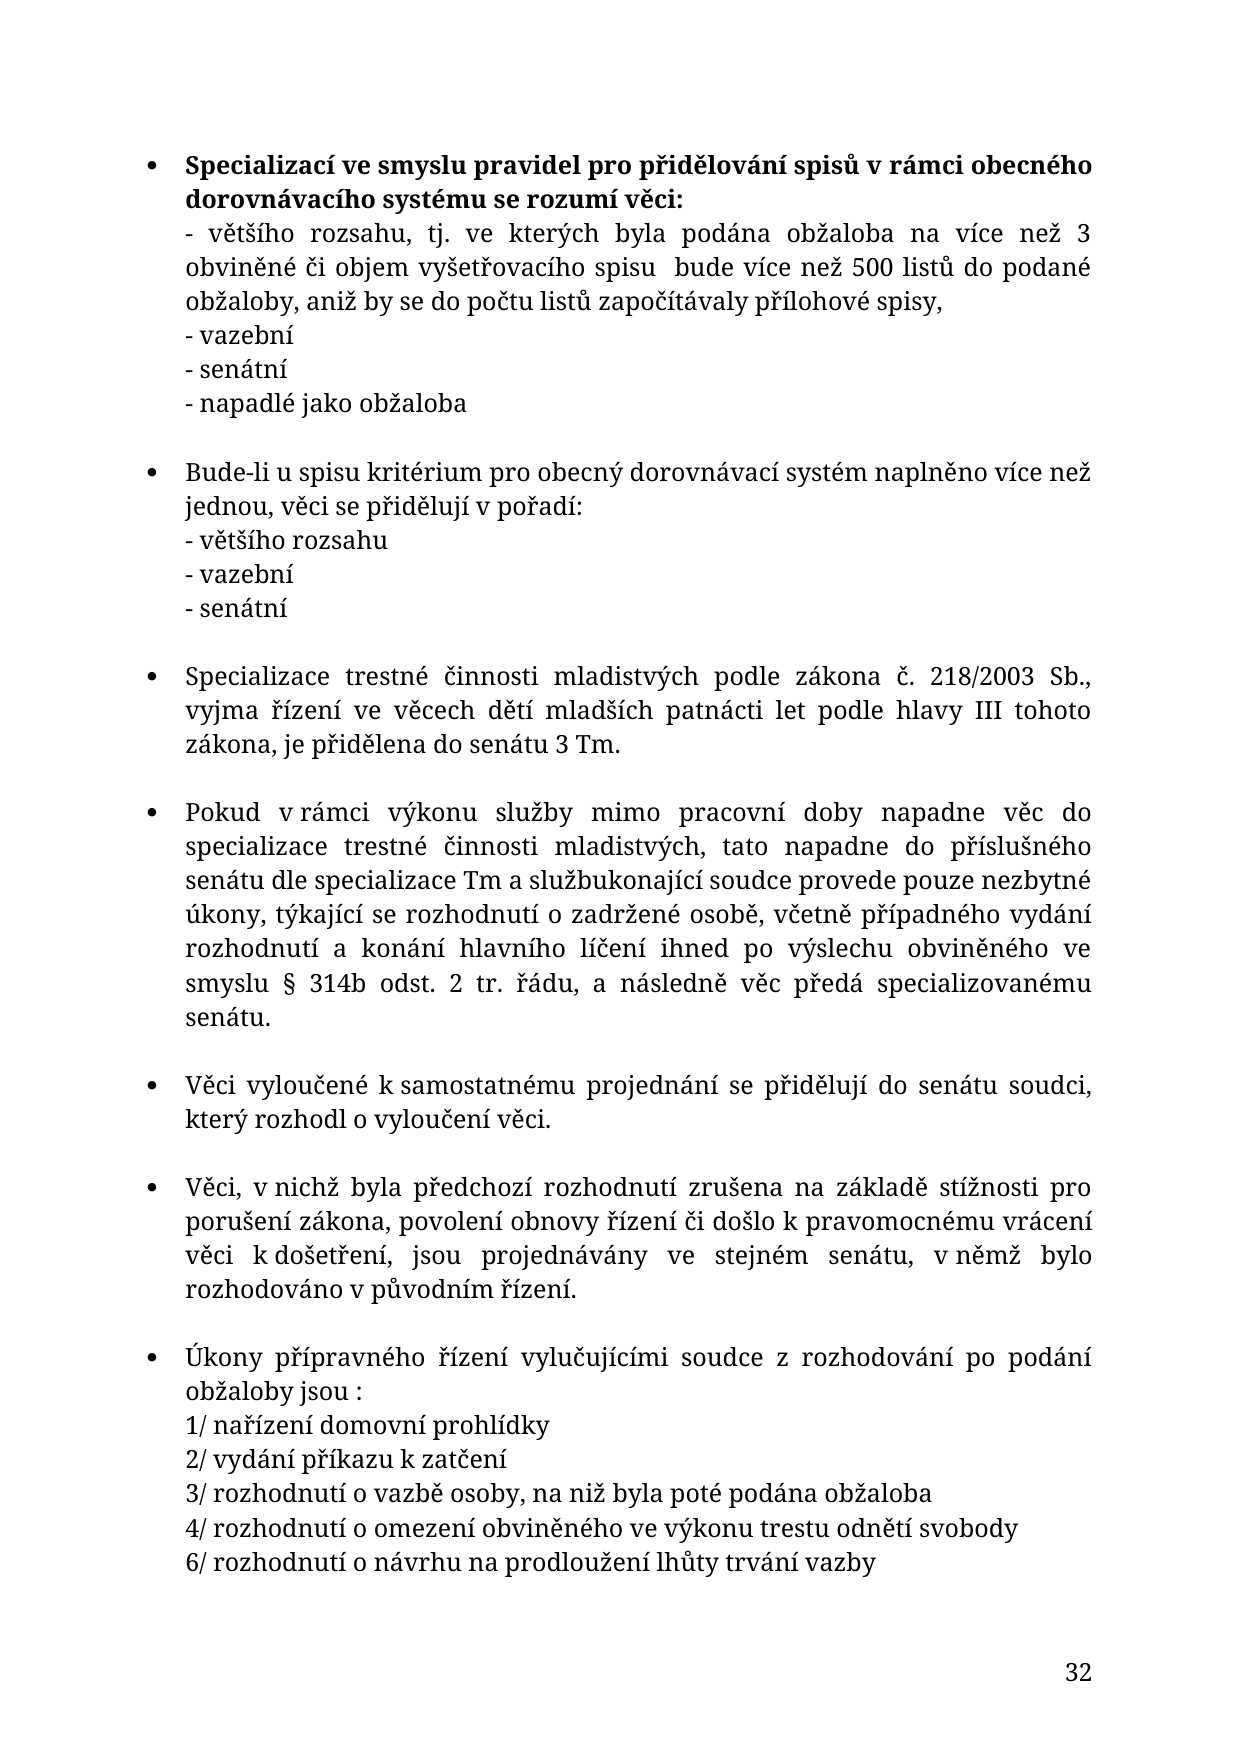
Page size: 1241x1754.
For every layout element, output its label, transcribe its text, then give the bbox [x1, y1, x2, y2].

text 4/ rozhodnutí o omezení obviněného ve výkonu trestu odnětí svobody [148, 1510, 1092, 1544]
list Úkony přípravného řízení vylučujícími soudce z rozhodování po podání obžaloby jsou : [148, 1340, 1092, 1408]
text - senátní [148, 352, 1092, 386]
list Věci, v nichž byla předchozí rozhodnutí zrušena na základě stížnosti pro porušení zákona, povolení obnovy řízení či došlo k pravomocnému vrácení věci k došetření, jsou projednávány ve stejném senátu, v němž bylo rozhodováno v původním řízení. [148, 1169, 1092, 1306]
text - většího rozsahu, tj. ve kterých byla podána obžaloba na více než 3 obviněné či objem vyšetřovacího spisu bude více než 500 listů do podané obžaloby, aniž by se do počtu listů započítávaly přílohové spisy, [185, 216, 1092, 318]
list Specializace trestné činnosti mladistvých podle zákona č. 218/2003 Sb., vyjma řízení ve věcech dětí mladších patnácti let podle hlavy III tohoto zákona, je přidělena do senátu 3 Tm. [148, 659, 1092, 761]
text - napadlé jako obžaloba [148, 386, 1092, 420]
text 2/ vydání příkazu k zatčení [148, 1442, 1092, 1476]
text - většího rozsahu [148, 522, 1092, 556]
text - vazební [148, 556, 1092, 591]
list Věci vyloučené k samostatnému projednání se přidělují do senátu soudci, který rozhodl o vyloučení věci. [148, 1067, 1092, 1136]
text 3/ rozhodnutí o vazbě osoby, na niž byla poté podána obžaloba [148, 1476, 1092, 1510]
list Bude-li u spisu kritérium pro obecný dorovnávací systém naplněno více než jednou, věci se přidělují v pořadí: [148, 454, 1092, 522]
list Pokud v rámci výkonu služby mimo pracovní doby napadne věc do specializace trestné činnosti mladistvých, tato napadne do příslušného senátu dle specializace Tm a službukonající soudce provede pouze nezbytné úkony, týkající se rozhodnutí o zadržené osobě, včetně případného vydání rozhodnutí a konání hlavního líčení ihned po výslechu obviněného ve smyslu § 314b odst. 2 tr. řádu, a následně věc předá specializovanému senátu. [148, 795, 1092, 1033]
list Specializací ve smyslu pravidel pro přidělování spisů v rámci obecného dorovnávacího systému se rozumí věci: [148, 148, 1092, 216]
text - senátní [148, 591, 1092, 624]
text 1/ nařízení domovní prohlídky [148, 1408, 1092, 1442]
text - vazební [148, 318, 1092, 352]
text 6/ rozhodnutí o návrhu na prodloužení lhůty trvání vazby [148, 1544, 1092, 1578]
